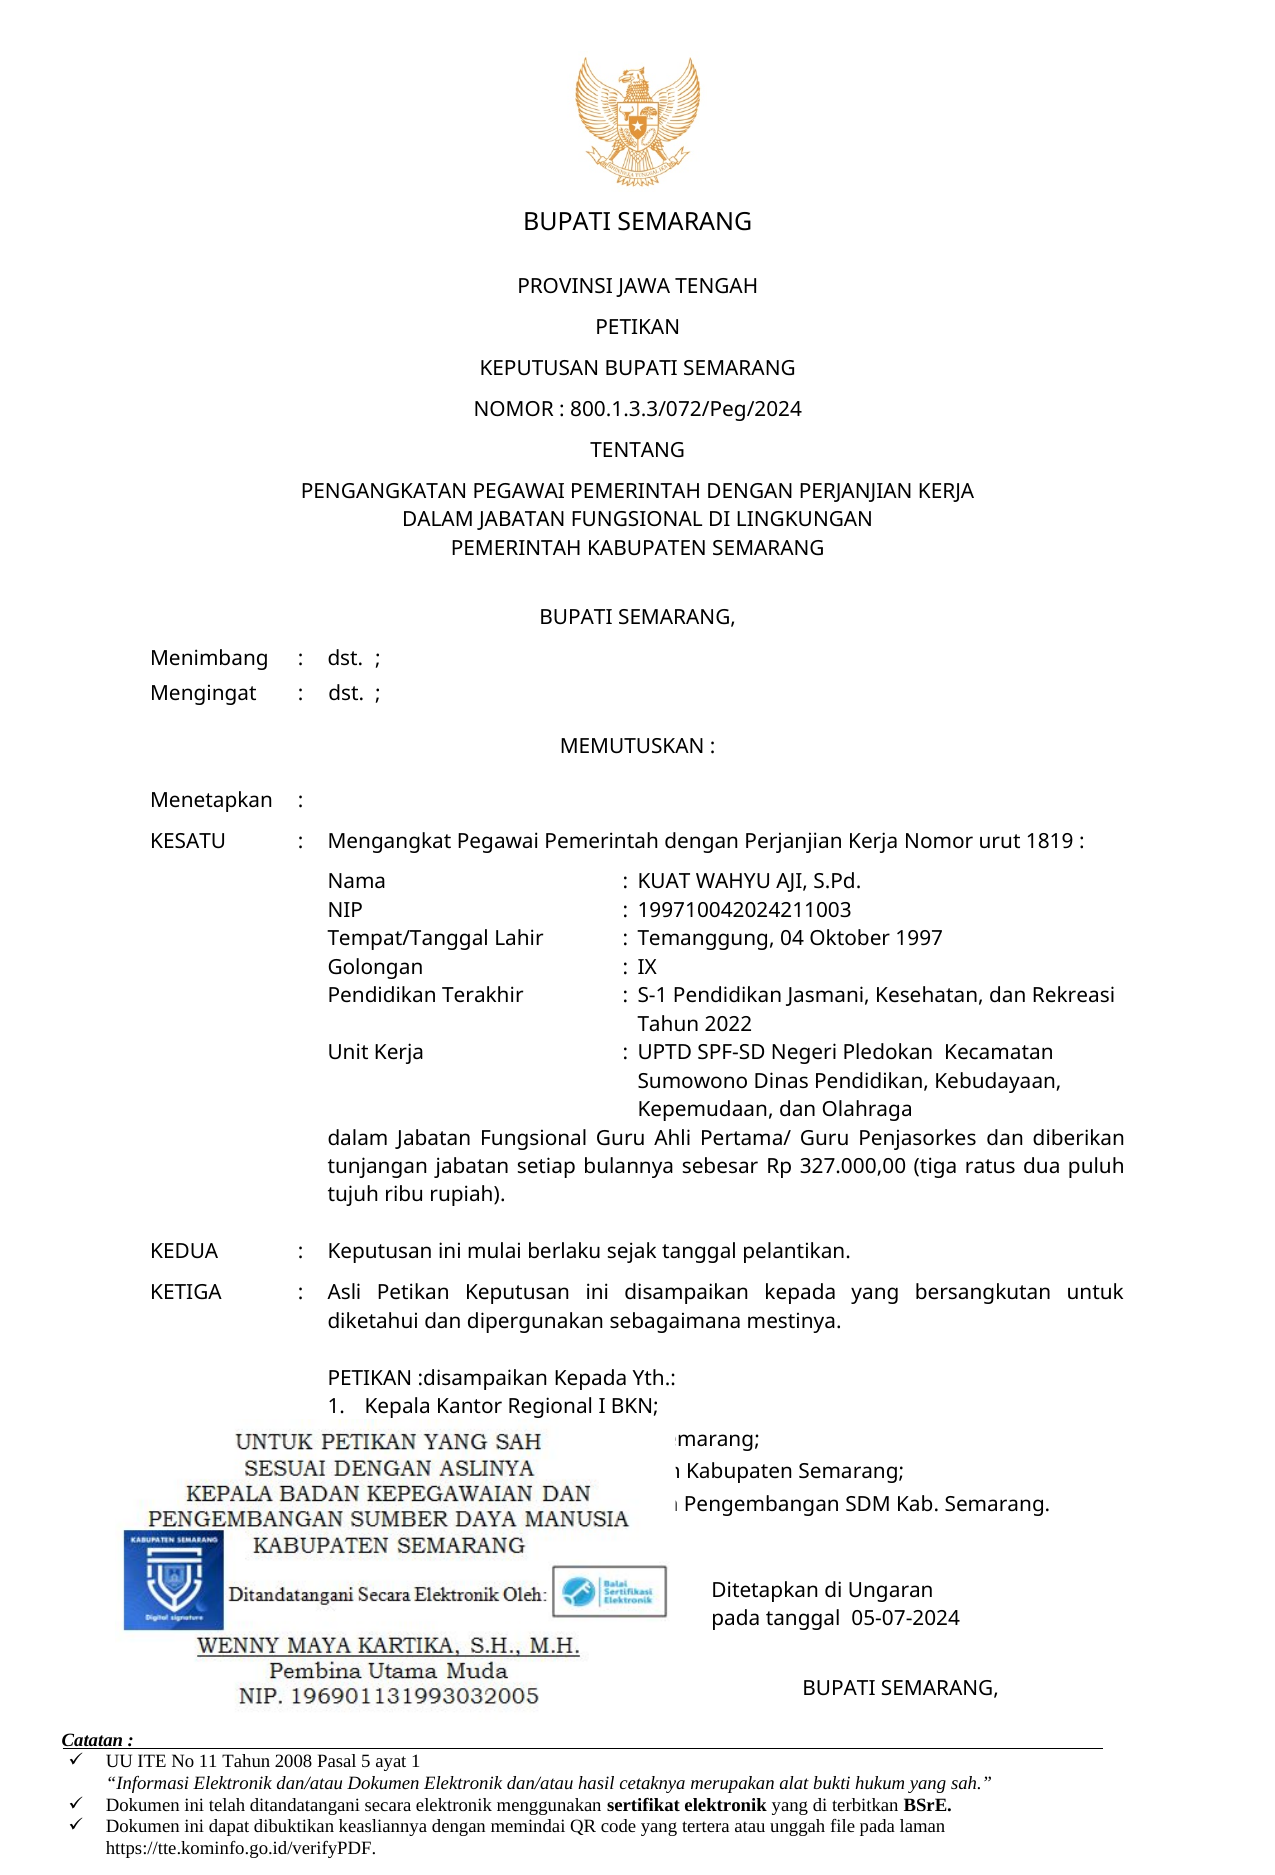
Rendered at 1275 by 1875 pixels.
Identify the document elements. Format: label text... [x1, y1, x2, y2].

text PROVINSI JAWA TENGAH [150, 271, 1125, 300]
list 4. Kepala Badan Kepegawaian dan Pengembangan SDM Kab. . [676, 1489, 1125, 1517]
text PEMERINTAH KABUPATEN SEMARANG [150, 533, 1125, 561]
text Nama : KUAT WAHYU AJI, S.Pd. [327, 867, 1125, 895]
text Pendidikan Terakhir : S-1 Pendidikan Jasmani, Kesehatan, dan Rekreasi Tahun 2022 [327, 980, 1125, 1037]
text Mengingat : dst. ; [150, 678, 1125, 706]
text MEMUTUSKAN : [150, 731, 1125, 760]
text PENGANGKATAN PEGAWAI PEMERINTAH DENGAN PERJANJIAN KERJA [150, 476, 1125, 504]
text Unit Kerja : UPTD SPF-SD Negeri Pledokan Kecamatan Sumowono Dinas Pendidikan, Kebudayaan, Kepemudaan, dan Olahraga [327, 1037, 1125, 1123]
text PETIKAN :disampaikan Kepada Yth.: [150, 1363, 1125, 1391]
text Golongan : IX [327, 952, 1125, 980]
text NIP : 199710042024211003 [327, 895, 1125, 923]
picture [114, 1419, 676, 1720]
text BUPATI , [676, 1673, 1125, 1701]
list 1. Kepala Kantor Regional I BKN; [327, 1391, 1125, 1419]
text TENTANG [150, 435, 1125, 463]
text pada tanggal 05-07-2024 [711, 1603, 1125, 1632]
text KETIGA : Asli Petikan Keputusan ini disampaikan kepada yang bersangkutan untuk diketahui dan dipergunakan sebagaimana mestinya. [150, 1277, 1125, 1334]
text BUPATI , [150, 602, 1125, 631]
text NOMOR : 800.1.3.3/072/Peg/2024 [150, 394, 1125, 423]
text Tempat/Tanggal Lahir : Temanggung, 04 Oktober 1997 [327, 923, 1125, 952]
text DALAM JABATAN FUNGSIONAL DI LINGKUNGAN [150, 504, 1125, 533]
text dalam Jabatan Fungsional Guru Ahli Pertama/ Guru Penjasorkes dan diberikan tunjangan jabatan setiap bulannya sebesar Rp 327.000,00 (tiga ratus dua puluh tujuh ribu rupiah). [327, 1123, 1125, 1208]
text Menimbang : dst. ; [150, 643, 1125, 672]
text PETIKAN [150, 312, 1125, 341]
picture [567, 51, 708, 192]
list 3. Kepala Badan Keuangan Daerah Kabupaten ; [676, 1456, 1125, 1485]
text KEPUTUSAN BUPATI [150, 353, 1125, 382]
text KESATU : Mengangkat Pegawai Pemerintah dengan Perjanjian Kerja Nomor urut 1819 : [150, 826, 1125, 854]
text KEDUA : Keputusan ini mulai berlaku sejak tanggal pelantikan. [150, 1236, 1125, 1265]
list 2. Inspektur Daerah Kabupaten ; [676, 1424, 1125, 1452]
text BUPATI SEMARANG [150, 203, 1125, 237]
text Menetapkan : [150, 785, 1125, 813]
text Ditetapkan di Ungaran [711, 1575, 1125, 1603]
